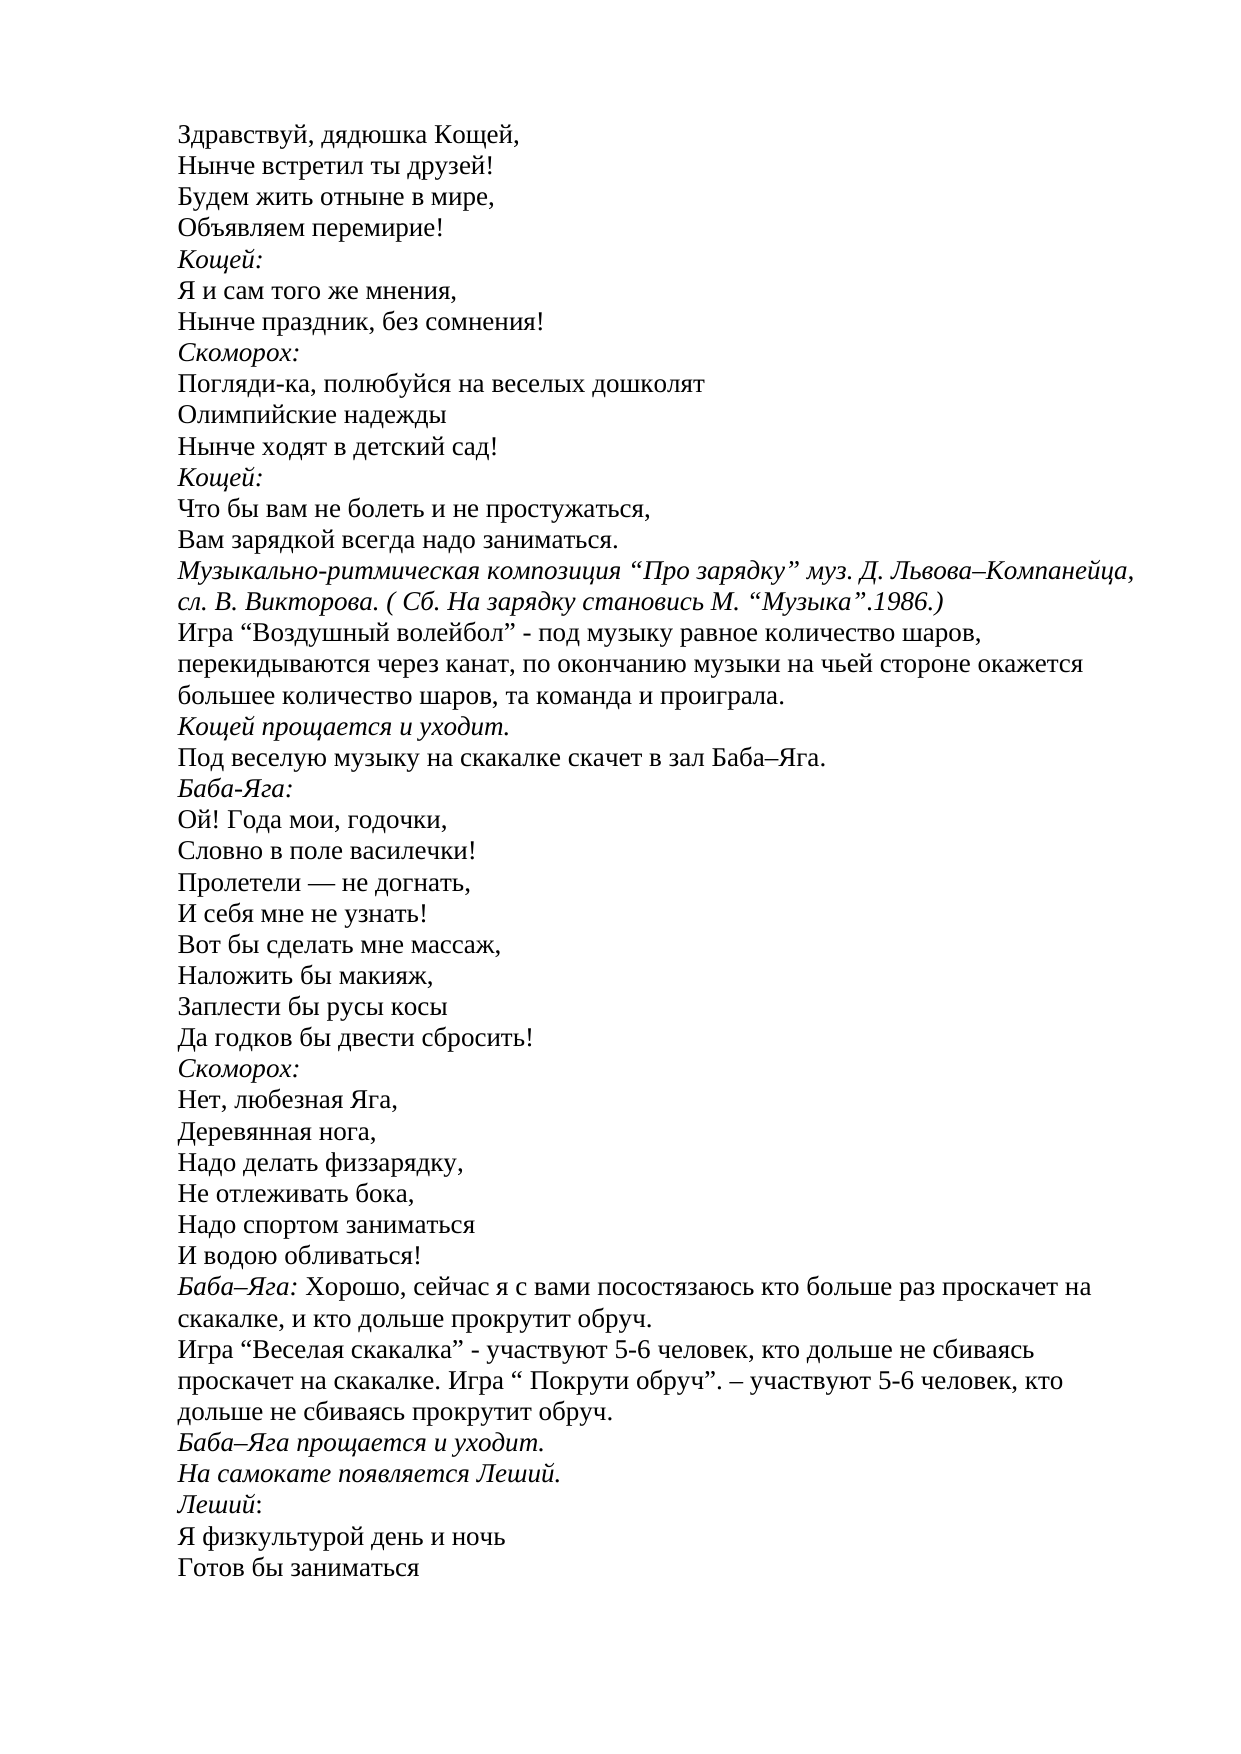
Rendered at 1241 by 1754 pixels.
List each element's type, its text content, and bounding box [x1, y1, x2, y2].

text Музыкально-ритмическая композиция “Про зарядку” муз. Д. Львова–Компанейца, сл. В. Викторова. ( Сб. На зарядку становись М. “Музыка”.1986.) [177, 554, 1152, 616]
text Баба-Яга: [177, 772, 1152, 803]
text Погляди-ка, полюбуйся на веселых дошколят Олимпийские надежды Нынче ходят в детский сад! [177, 367, 1152, 461]
text Ой! Года мои, годочки, Словно в поле василечки! Пролетели — не догнать, И себя мне не узнать! Вот бы сделать мне массаж, Наложить бы макияж, Заплести бы русы косы Да годков бы двести сбросить! [177, 803, 1152, 1052]
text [177, 1520, 1152, 1582]
text Под веселую музыку на скакалке скачет в зал Баба–Яга. [177, 741, 1152, 772]
text Кощей: [177, 243, 1152, 274]
text Леший: [177, 1488, 1152, 1520]
text Кощей: [177, 461, 1152, 492]
text Здравствуй, дядюшка Кощей, Нынче встретил ты друзей! Будем жить отныне в мире, Объявляем перемирие! [177, 118, 1152, 243]
text Баба–Яга: Хорошо, сейчас я с вами посостязаюсь кто больше раз проскачет на скакалке, и кто дольше прокрутит обруч. [177, 1271, 1152, 1333]
text Игра “Воздушный волейбол” - под музыку равное количество шаров, перекидываются через канат, по окончанию музыки на чьей стороне окажется большее количество шаров, та команда и проиграла. [177, 616, 1152, 710]
text Что бы вам не болеть и не простужаться, Вам зарядкой всегда надо заниматься. [177, 492, 1152, 554]
text Скоморох: [177, 336, 1152, 367]
text Я и сам того же мнения, Нынче праздник, без сомнения! [177, 274, 1152, 336]
text На самокате появляется Леший. [177, 1457, 1152, 1488]
text Кощей прощается и уходит. [177, 710, 1152, 741]
text Скоморох: [177, 1052, 1152, 1084]
text Игра “Веселая скакалка” - участвуют 5-6 человек, кто дольше не сбиваясь проскачет на скакалке. Игра “ Покрути обруч”. – участвуют 5-6 человек, кто дольше не сбиваясь прокрутит обруч. [177, 1333, 1152, 1426]
text Нет, любезная Яга, Деревянная нога, Надо делать физзарядку, Не отлеживать бока, Надо спортом заниматься И водою обливаться! [177, 1084, 1152, 1271]
text Баба–Яга прощается и уходит. [177, 1426, 1152, 1457]
